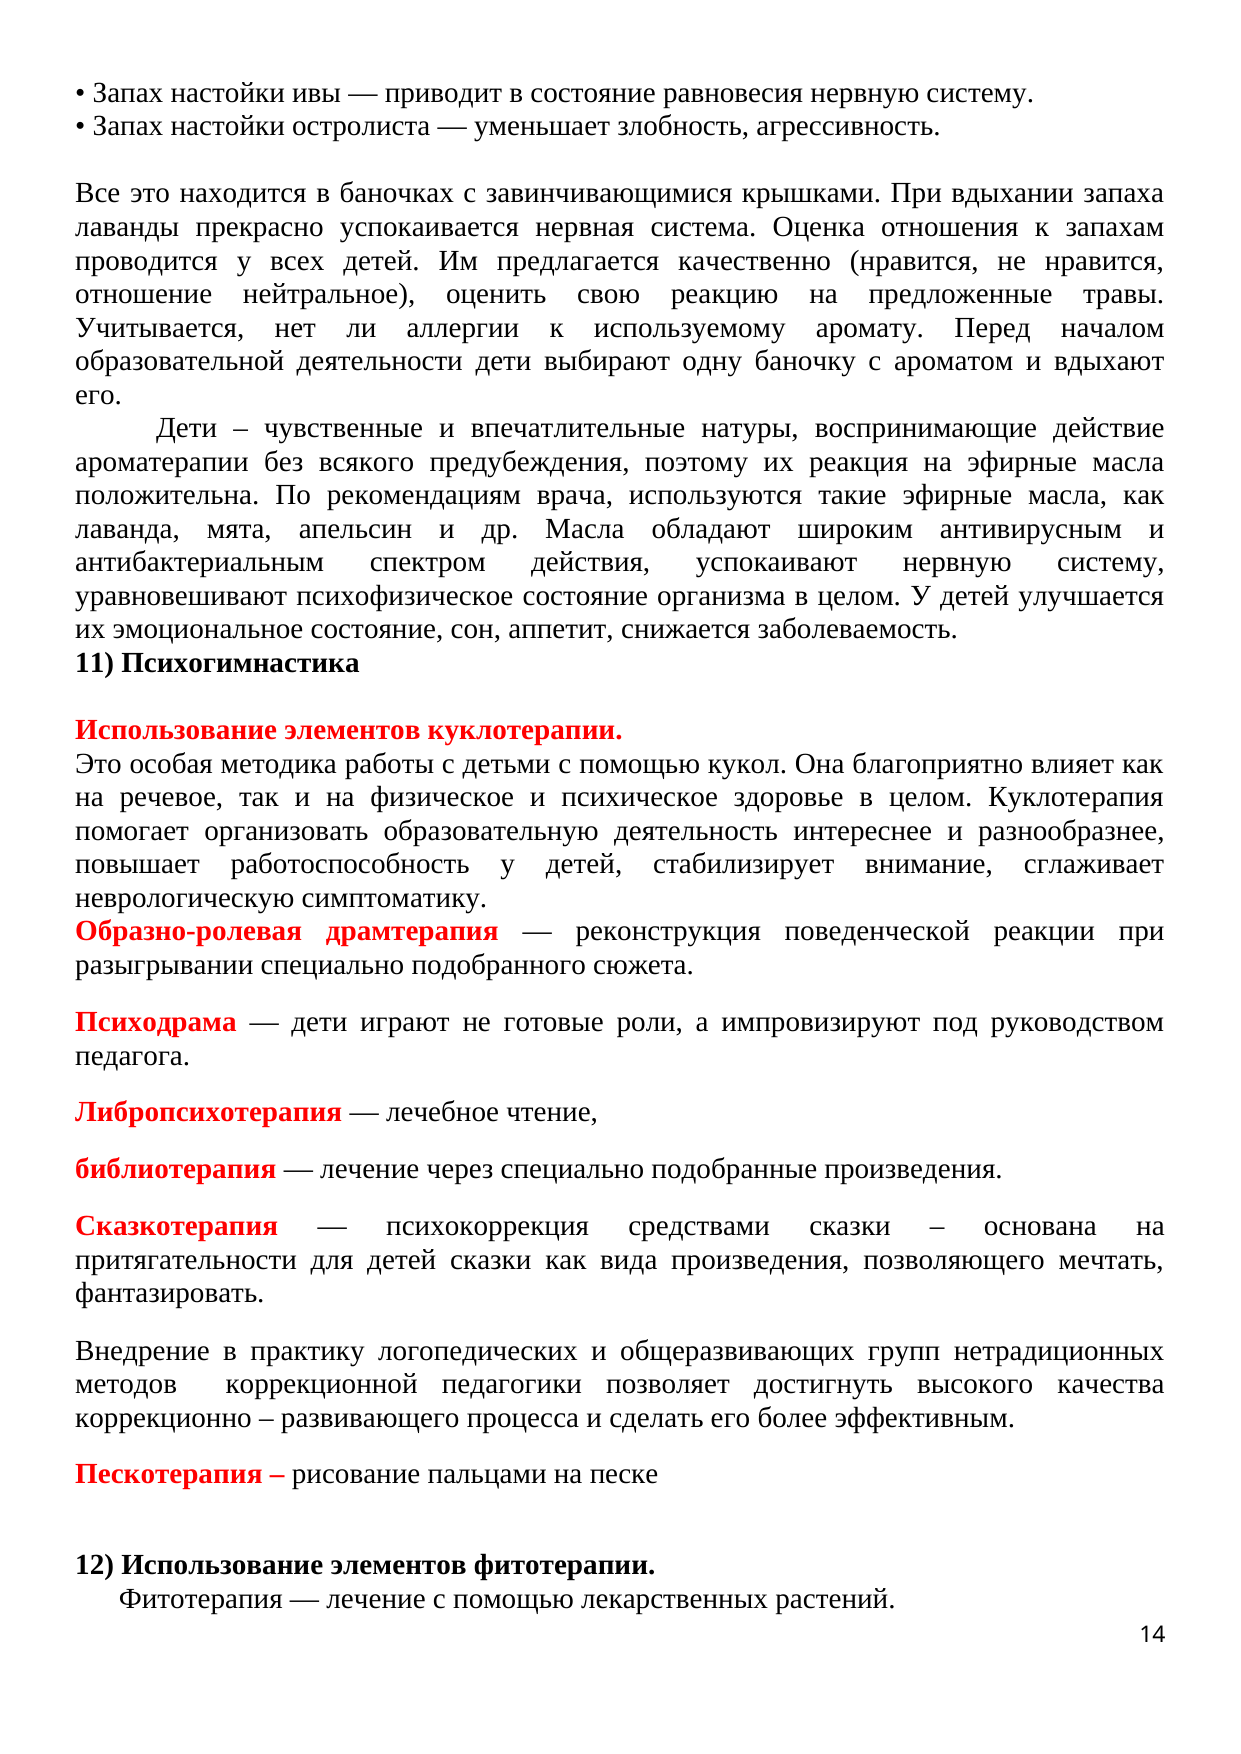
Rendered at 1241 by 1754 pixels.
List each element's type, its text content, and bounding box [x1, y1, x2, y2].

text Внедрение в практику логопедических и общеразвивающих групп нетрадиционных методов коррекционной педагогики позволяет достигнуть высокого качества коррекционно – развивающего процесса и сделать его более эффективным. [75, 1333, 1165, 1433]
text Все это находится в баночках с завинчивающимися крышками. При вдыхании запаха лаванды прекрасно успокаивается нервная система. Оценка отношения к запахам проводится у всех детей. Им предлагается качественно (нравится, не нравится, отношение нейтральное), оценить свою реакцию на предложенные травы. Учитывается, нет ли аллергии к используемому аромату. Перед началом образовательной деятельности дети выбирают одну баночку с ароматом и вдыхают его. [75, 176, 1165, 410]
text Дети – чувственные и впечатлительные натуры, воспринимающие действие ароматерапии без всякого предубеждения, поэтому их реакция на эфирные масла положительна. По рекомендациям врача, используются такие эфирные масла, как лаванда, мята, апельсин и др. Масла обладают широким антивирусным и антибактериальным спектром действия, успокаивают нервную систему, уравновешивают психофизическое состояние организма в целом. У детей улучшается их эмоциональное состояние, сон, аппетит, снижается заболеваемость. [75, 410, 1165, 645]
text библиотерапия — лечение через специально подобранные произведения. [75, 1152, 1165, 1185]
text Сказкотерапия — психокоррекция средствами сказки – основана на притягательности для детей сказки как вида произведения, позволяющего мечтать, фантазировать. [75, 1208, 1165, 1309]
text Образно-ролевая драмтерапия — реконструкция поведенческой реакции при разыгрывании специально подобранного сюжета. [75, 913, 1165, 981]
text Это особая методика работы с детьми с помощью кукол. Она благоприятно влияет как на речевое, так и на физическое и психическое здоровье в целом. Куклотерапия помогает организовать образовательную деятельность интереснее и разнообразнее, повышает работоспособность у детей, стабилизирует внимание, сглаживает неврологическую симптоматику. [75, 746, 1165, 913]
text • Запах настойки остролиста — уменьшает злобность, агрессивность. [75, 108, 1165, 142]
text 12) Использование элементов фитотерапии. [75, 1547, 1165, 1581]
text Использование элементов куклотерапии. [75, 712, 1165, 746]
text Фитотерапия — лечение с помощью лекарственных растений. [75, 1581, 1165, 1614]
text • Запах настойки ивы — приводит в состояние равновесия нервную систему. [75, 75, 1165, 108]
text Пескотерапия – рисование пальцами на песке [75, 1457, 1165, 1490]
text Либропсихотерапия — лечебное чтение, [75, 1094, 1165, 1128]
text 11) Психогимнастика [75, 645, 1165, 679]
text Психодрама — дети играют не готовые роли, а импровизируют под руководством педагога. [75, 1004, 1165, 1071]
